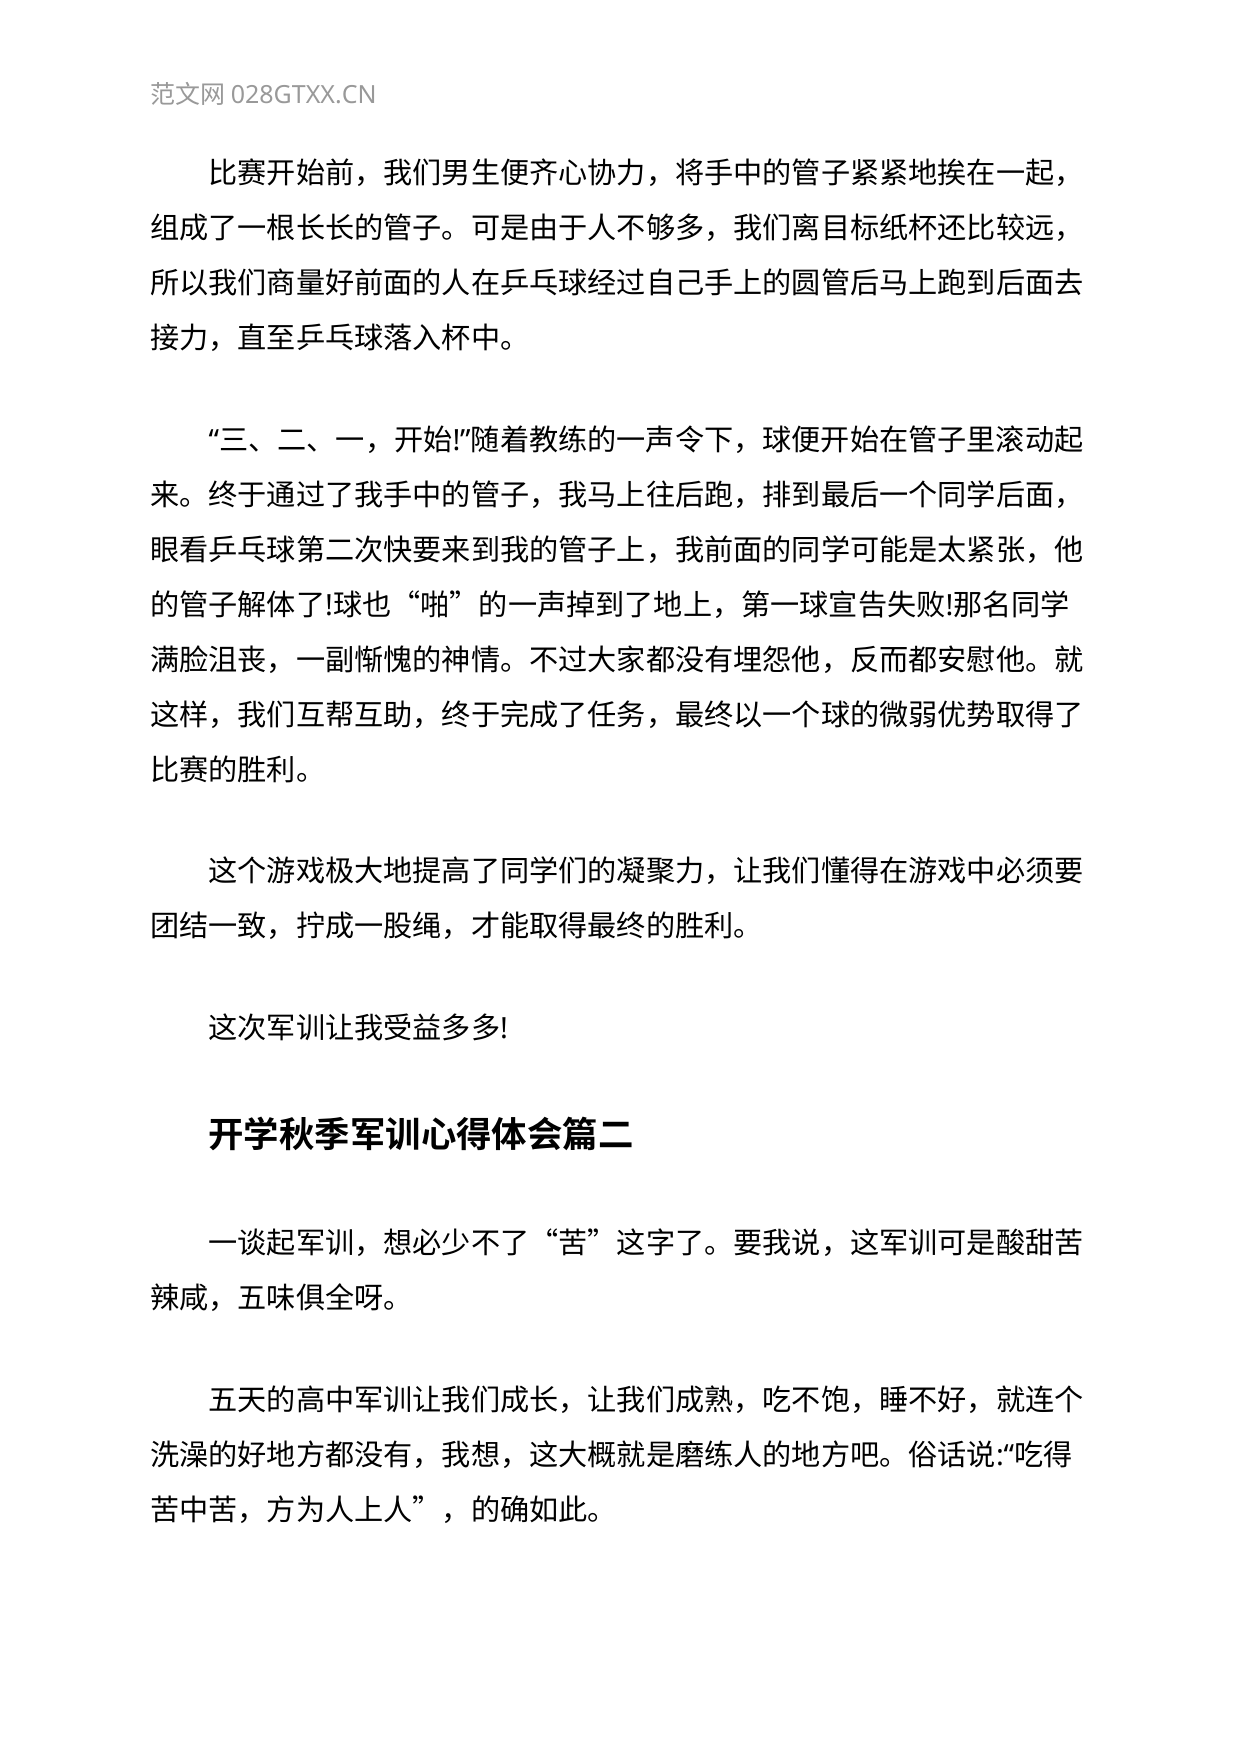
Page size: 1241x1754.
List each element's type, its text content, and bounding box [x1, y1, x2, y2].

text 五天的高中军训让我们成长，让我们成熟，吃不饱，睡不好，就连个洗澡的好地方都没有，我想，这大概就是磨练人的地方吧。俗话说:“吃得苦中苦，方为人上人”，的确如此。 [150, 1377, 1090, 1529]
text 这次军训让我受益多多! [150, 1004, 1090, 1047]
text 开学秋季军训心得体会篇二 [150, 1106, 1090, 1158]
text 这个游戏极大地提高了同学们的凝聚力，让我们懂得在游戏中必须要团结一致，拧成一股绳，才能取得最终的胜利。 [150, 848, 1090, 945]
text 一谈起军训，想必少不了“苦”这字了。要我说，这军训可是酸甜苦辣咸，五味俱全呀。 [150, 1220, 1090, 1317]
text “三、二、一，开始!”随着教练的一声令下，球便开始在管子里滚动起来。终于通过了我手中的管子，我马上往后跑，排到最后一个同学后面，眼看乒乓球第二次快要来到我的管子上，我前面的同学可能是太紧张，他的管子解体了!球也“啪”的一声掉到了地上，第一球宣告失败!那名同学满脸沮丧，一副惭愧的神情。不过大家都没有埋怨他，反而都安慰他。就这样，我们互帮互助，终于完成了任务，最终以一个球的微弱优势取得了比赛的胜利。 [150, 416, 1090, 788]
text 比赛开始前，我们男生便齐心协力，将手中的管子紧紧地挨在一起，组成了一根长长的管子。可是由于人不够多，我们离目标纸杯还比较远，所以我们商量好前面的人在乒乓球经过自己手上的圆管后马上跑到后面去接力，直至乒乓球落入杯中。 [150, 150, 1090, 357]
